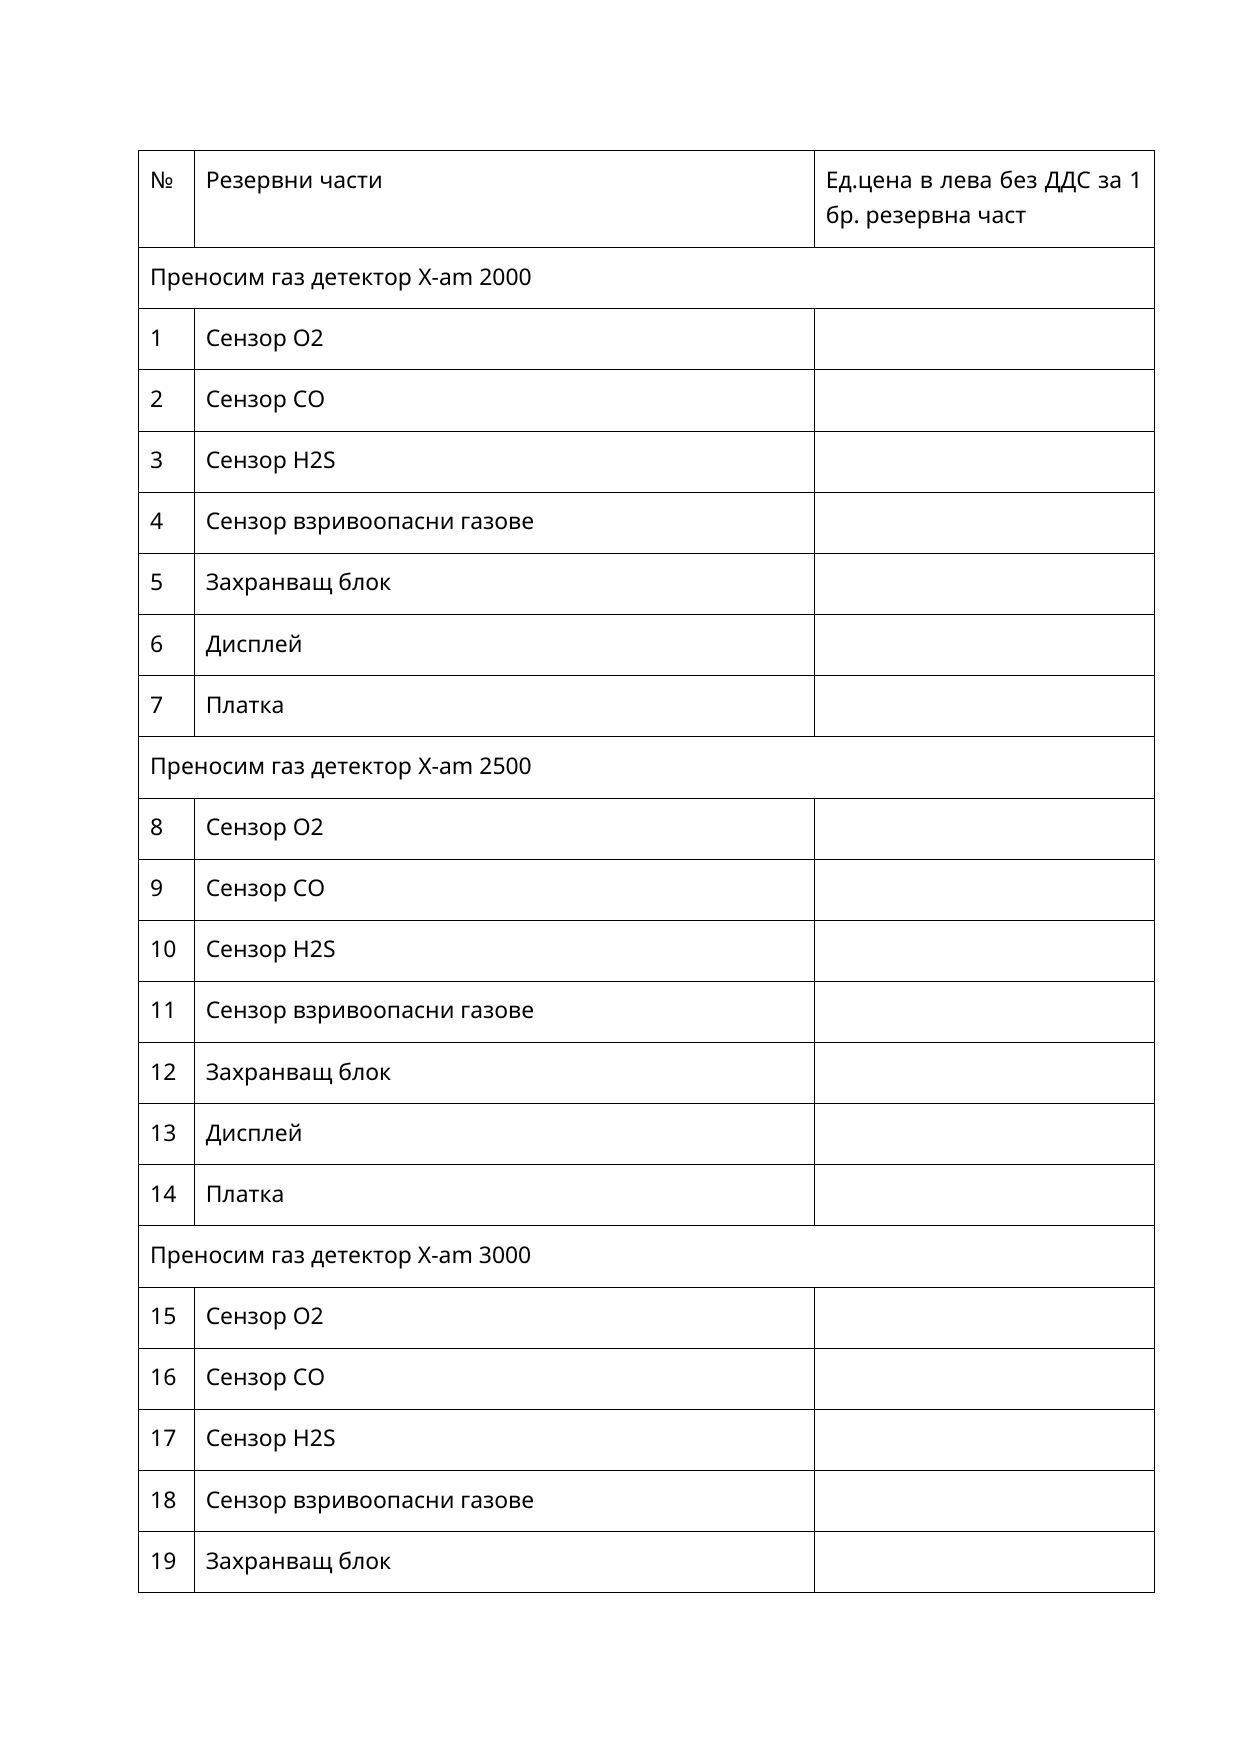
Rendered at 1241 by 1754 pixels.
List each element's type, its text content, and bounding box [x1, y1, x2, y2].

table_cell Преносим газ детектор X-am 2500 [139, 737, 1154, 797]
table_cell 5 [139, 554, 194, 614]
table_cell Сензор СО [195, 370, 814, 431]
table_cell [815, 860, 1154, 920]
table_cell [815, 921, 1154, 981]
table_cell [815, 1043, 1154, 1103]
table_cell [815, 799, 1154, 858]
table_cell Преносим газ детектор X-am 2000 [139, 248, 1154, 308]
table_cell [815, 1165, 1154, 1225]
table_cell 12 [139, 1043, 194, 1103]
table_cell 1 [139, 309, 194, 369]
table_cell Сензор Н2S [195, 921, 814, 981]
table_cell [815, 309, 1154, 369]
table_cell Сензор О2 [195, 1288, 814, 1348]
table_cell Дисплей [195, 615, 814, 675]
table_header Ед.цена в лева без ДДС за 1 бр. резервна част [815, 151, 1154, 247]
table_cell Сензор взривоопасни газове [195, 493, 814, 553]
table_cell Платка [195, 1165, 814, 1225]
table_cell [815, 1410, 1154, 1470]
table_cell Захранващ блок [195, 1043, 814, 1103]
table_cell 13 [139, 1104, 194, 1164]
table_cell [815, 615, 1154, 675]
table_cell [815, 1471, 1154, 1531]
table_cell Сензор СО [195, 860, 814, 920]
table_cell Сензор взривоопасни газове [195, 982, 814, 1042]
table_cell 7 [139, 676, 194, 736]
table_cell 15 [139, 1288, 194, 1348]
table_cell [815, 554, 1154, 614]
table_cell [815, 493, 1154, 553]
table_cell 6 [139, 615, 194, 675]
table_cell 18 [139, 1471, 194, 1531]
table_cell [815, 432, 1154, 492]
table_header № [139, 151, 194, 247]
table_cell 17 [139, 1410, 194, 1470]
table_cell 4 [139, 493, 194, 553]
table_cell Захранващ блок [195, 1532, 814, 1592]
table_cell [815, 370, 1154, 431]
table_cell 11 [139, 982, 194, 1042]
table_cell [815, 676, 1154, 736]
table_cell 19 [139, 1532, 194, 1592]
table_cell 10 [139, 921, 194, 981]
table_cell [815, 1349, 1154, 1409]
table_cell Дисплей [195, 1104, 814, 1164]
table_cell 14 [139, 1165, 194, 1225]
table_cell [815, 1288, 1154, 1348]
table_cell Сензор взривоопасни газове [195, 1471, 814, 1531]
table_cell Платка [195, 676, 814, 736]
table_cell Сензор Н2S [195, 1410, 814, 1470]
table_cell 3 [139, 432, 194, 492]
table_cell Преносим газ детектор X-am 3000 [139, 1226, 1154, 1287]
table_cell 2 [139, 370, 194, 431]
table_cell [815, 1532, 1154, 1592]
table_cell Сензор Н2S [195, 432, 814, 492]
table_header Резервни части [195, 151, 814, 247]
table_cell 9 [139, 860, 194, 920]
table_cell 16 [139, 1349, 194, 1409]
table_cell Сензор О2 [195, 309, 814, 369]
table_cell Захранващ блок [195, 554, 814, 614]
table_cell [815, 982, 1154, 1042]
table_cell 8 [139, 799, 194, 858]
table_cell Сензор О2 [195, 799, 814, 858]
table_cell [815, 1104, 1154, 1164]
table_cell Сензор СО [195, 1349, 814, 1409]
